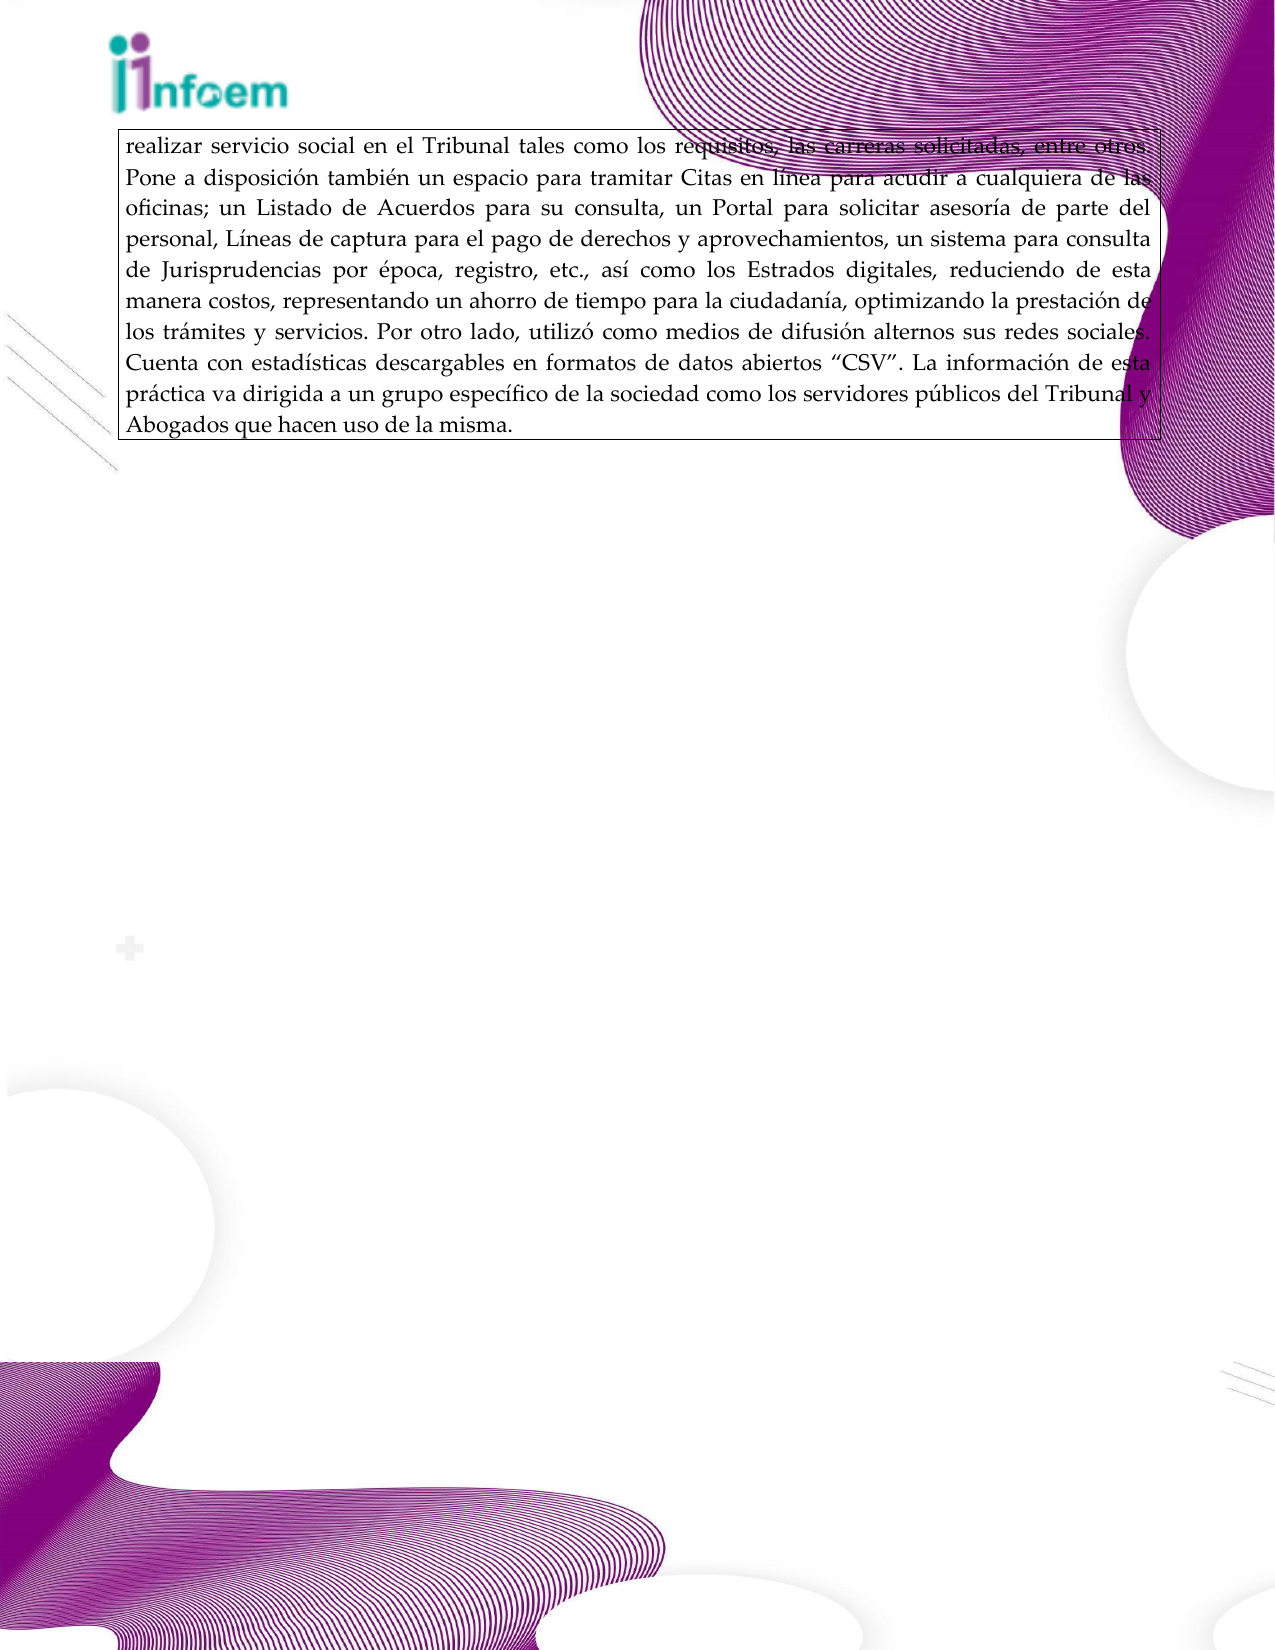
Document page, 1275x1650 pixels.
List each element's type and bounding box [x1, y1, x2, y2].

picture [0, 0, 1275, 1650]
table_cell [119, 130, 1160, 439]
